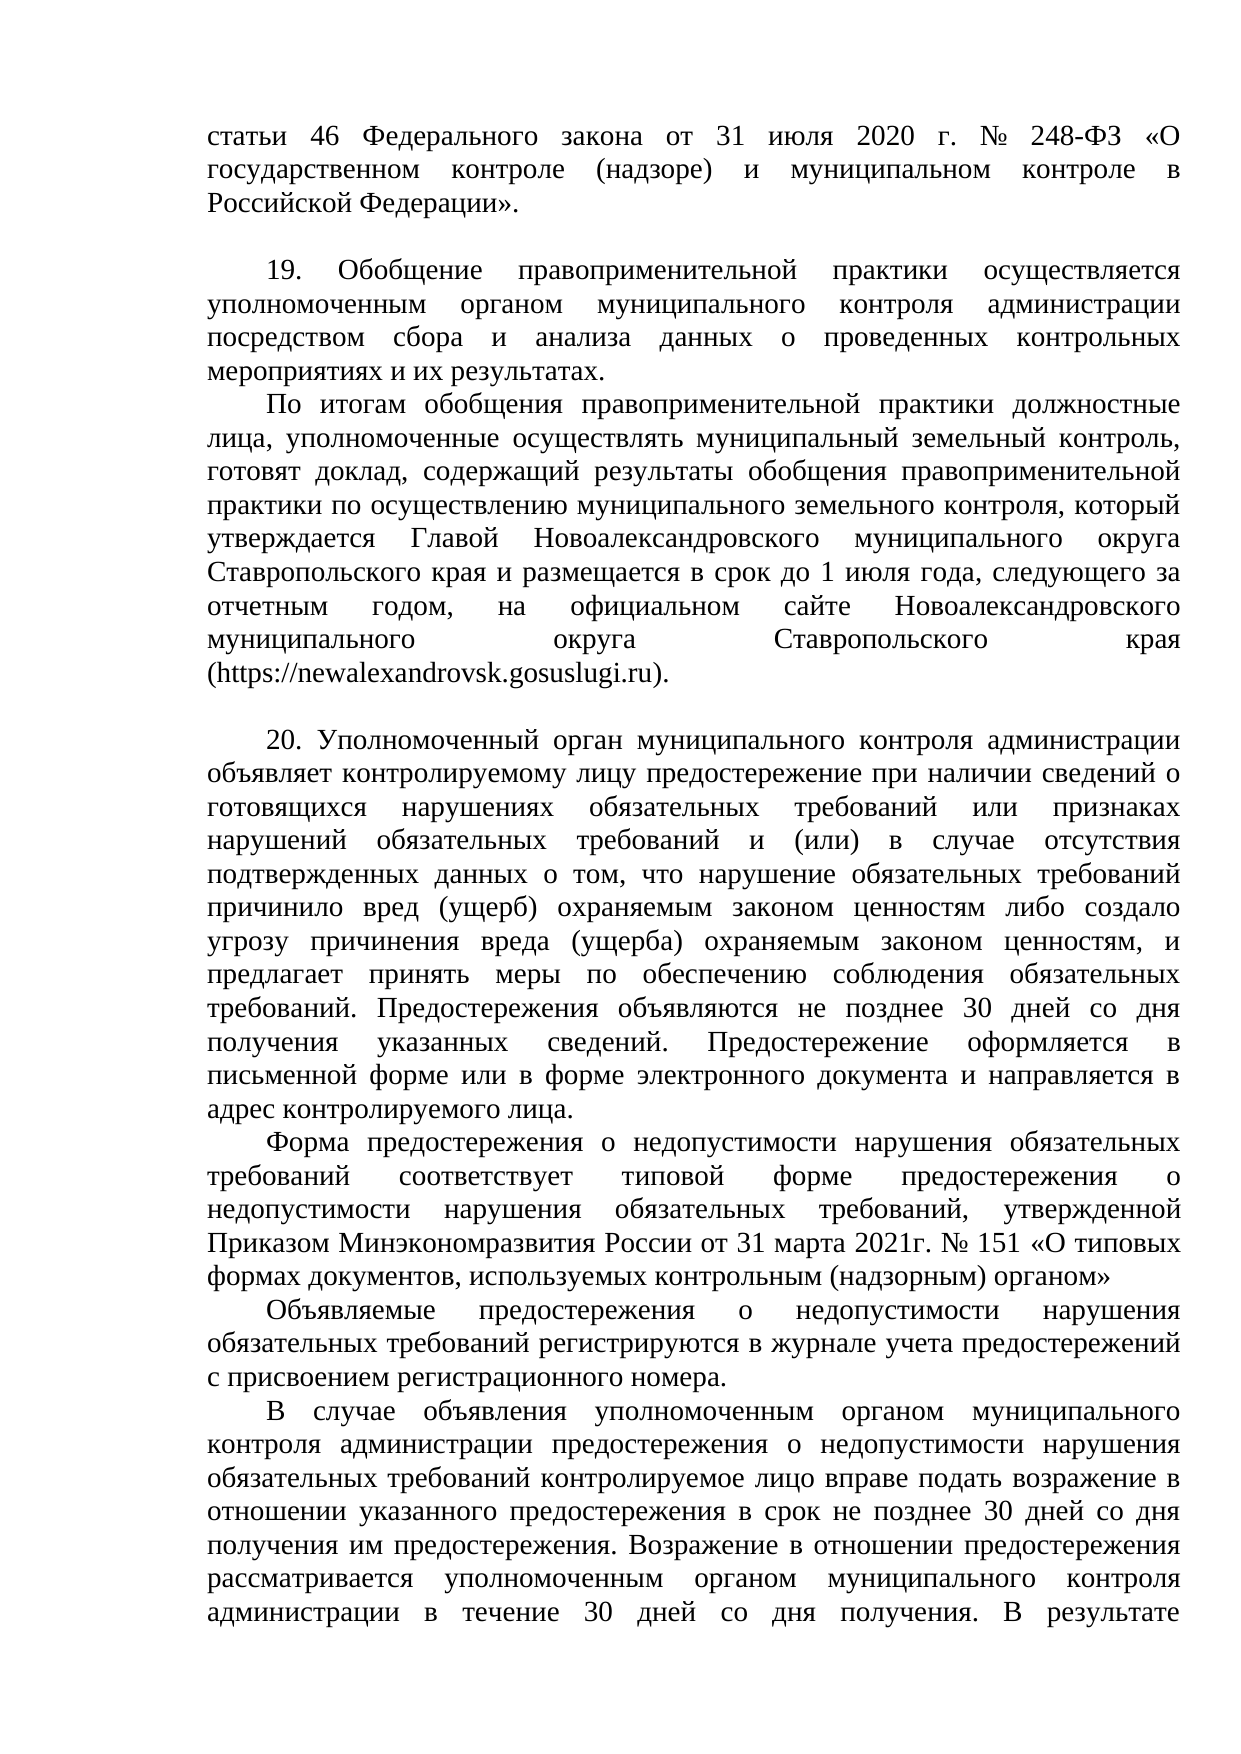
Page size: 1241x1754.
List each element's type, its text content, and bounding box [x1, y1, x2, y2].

text Форма предостережения о недопустимости нарушения обязательных требований соответствует типовой форме предостережения о недопустимости нарушения обязательных требований, утвержденной Приказом Минэкономразвития России от 31 марта 2021г. № 151 «О типовых формах документов, используемых контрольным (надзорным) органом» [207, 1124, 1181, 1292]
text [207, 1393, 1181, 1627]
text По итогам обобщения правоприменительной практики должностные лица, уполномоченные осуществлять муниципальный земельный контроль, готовят доклад, содержащий результаты обобщения правоприменительной практики по осуществлению муниципального земельного контроля, который утверждается Главой Новоалександровского муниципального округа Ставропольского края и размещается в срок до 1 июля года, следующего за отчетным годом, на официальном сайте Новоалександровского муниципального округа Ставропольского края (https://newalexandrovsk.gosuslugi.ru). [207, 386, 1181, 688]
text 20. Уполномоченный орган муниципального контроля администрации объявляет контролируемому лицу предостережение при наличии сведений о готовящихся нарушениях обязательных требований или признаках нарушений обязательных требований и (или) в случае отсутствия подтвержденных данных о том, что нарушение обязательных требований причинило вред (ущерб) охраняемым законом ценностям либо создало угрозу причинения вреда (ущерба) охраняемым законом ценностям, и предлагает принять меры по обеспечению соблюдения обязательных требований. Предостережения объявляются не позднее 30 дней со дня получения указанных сведений. Предостережение оформляется в письменной форме или в форме электронного документа и направляется в адрес контролируемого лица. [207, 722, 1181, 1124]
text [207, 118, 1181, 219]
text Объявляемые предостережения о недопустимости нарушения обязательных требований регистрируются в журнале учета предостережений с присвоением регистрационного номера. [207, 1292, 1181, 1393]
text 19. Обобщение правоприменительной практики осуществляется уполномоченным органом муниципального контроля администрации посредством сбора и анализа данных о проведенных контрольных мероприятиях и их результатах. [207, 252, 1181, 386]
